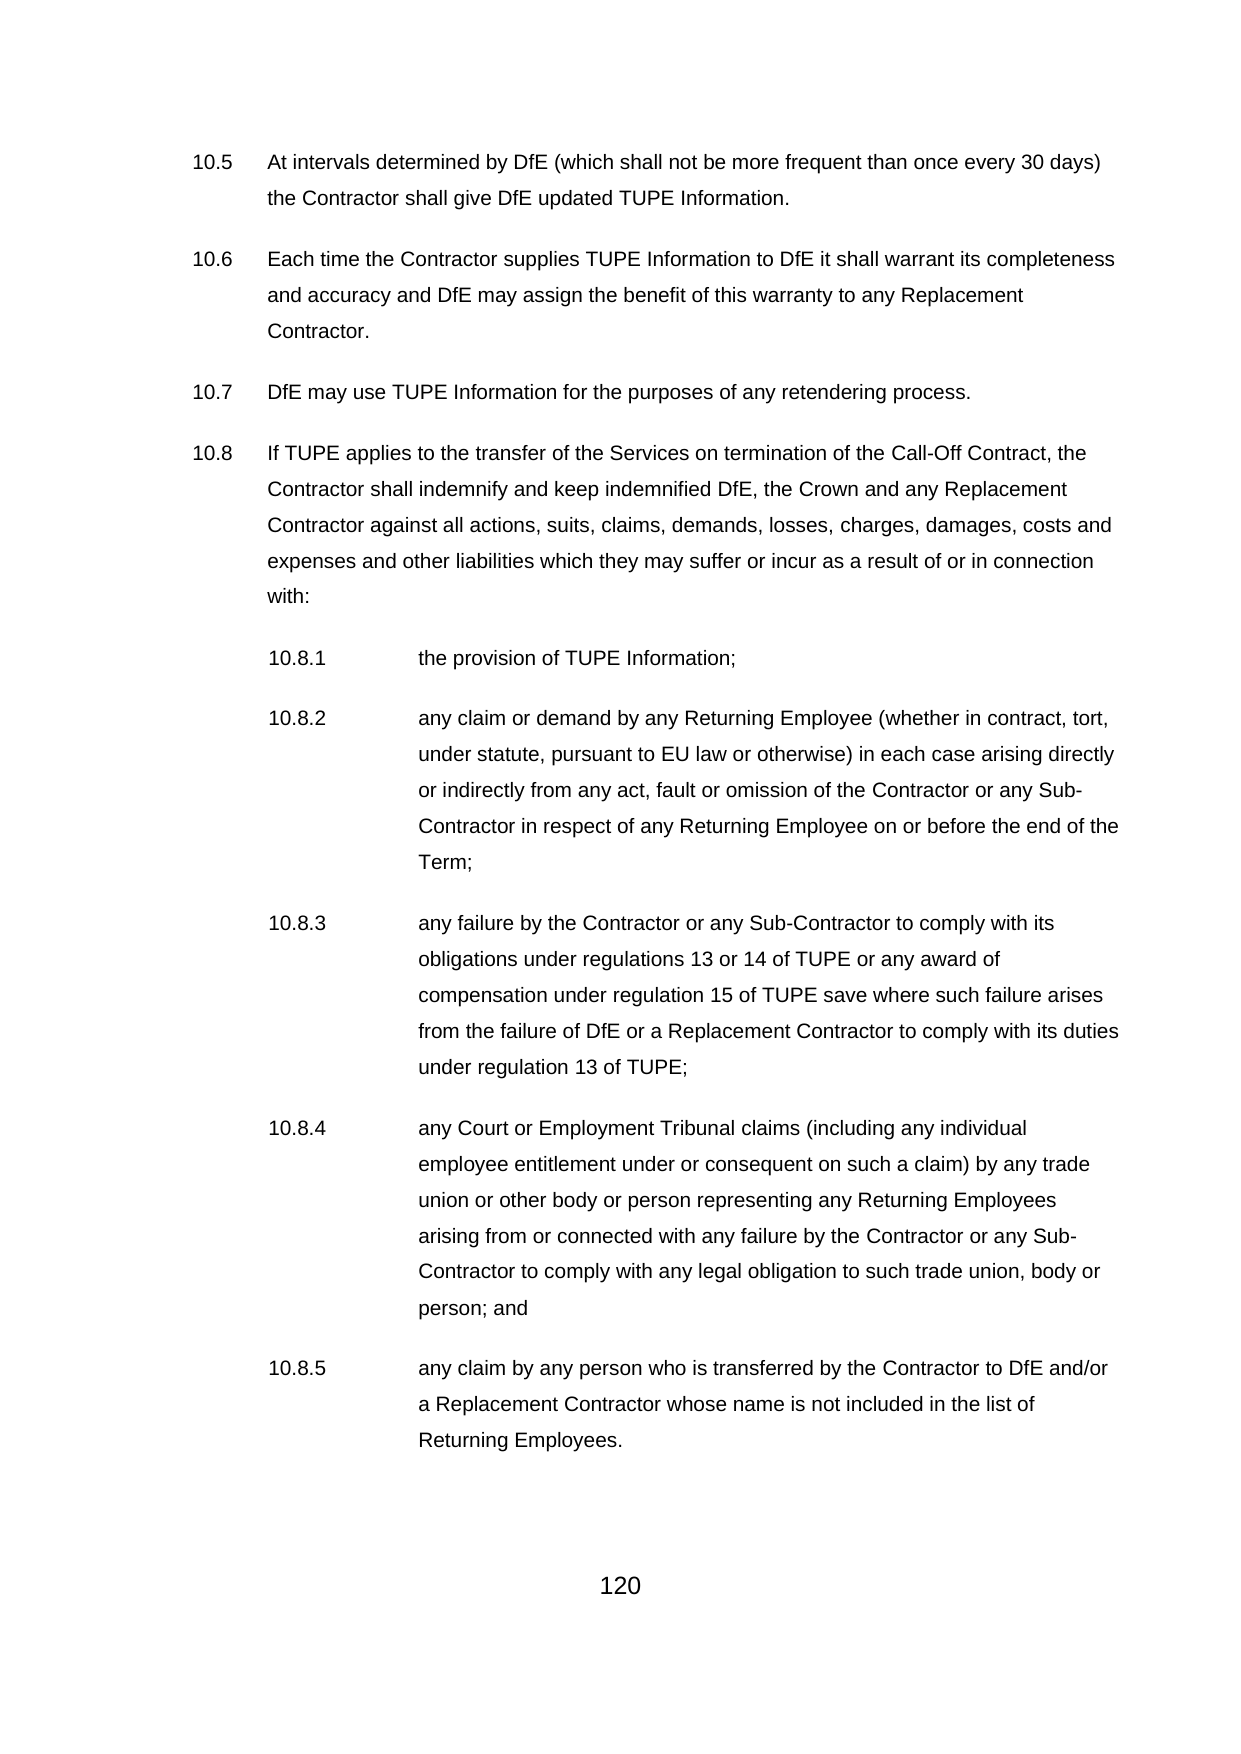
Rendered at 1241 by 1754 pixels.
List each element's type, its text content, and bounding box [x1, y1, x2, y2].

text Each time the Contractor supplies TUPE Information to DfE it shall warrant its completeness and accuracy and DfE may assign the benefit of this warranty to any Replacement Contractor. [192, 247, 1122, 343]
text the provision of TUPE Information; [268, 645, 1122, 669]
text any claim by any person who is transferred by the Contractor to DfE and/or a Replacement Contractor whose name is not included in the list of Returning Employees. [268, 1356, 1122, 1452]
text At intervals determined by DfE (which shall not be more frequent than once every 30 days) the Contractor shall give DfE updated TUPE Information. [192, 150, 1122, 210]
text any claim or demand by any Returning Employee (whether in contract, tort, under statute, pursuant to EU law or otherwise) in each case arising directly or indirectly from any act, fault or omission of the Contractor or any Sub-Contractor in respect of any Returning Employee on or before the end of the Term; [268, 706, 1122, 874]
text If TUPE applies to the transfer of the Services on termination of the Call-Off Contract, the Contractor shall indemnify and keep indemnified DfE, the Crown and any Replacement Contractor against all actions, suits, claims, demands, losses, charges, damages, costs and expenses and other liabilities which they may suffer or incur as a result of or in connection with: [192, 441, 1122, 608]
text any Court or Employment Tribunal claims (including any individual employee entitlement under or consequent on such a claim) by any trade union or other body or person representing any Returning Employees arising from or connected with any failure by the Contractor or any Sub-Contractor to comply with any legal obligation to such trade union, body or person; and [268, 1116, 1122, 1319]
text DfE may use TUPE Information for the purposes of any retendering process. [192, 380, 1122, 404]
text any failure by the Contractor or any Sub-Contractor to comply with its obligations under regulations 13 or 14 of TUPE or any award of compensation under regulation 15 of TUPE save where such failure arises from the failure of DfE or a Replacement Contractor to comply with its duties under regulation 13 of TUPE; [268, 911, 1122, 1079]
